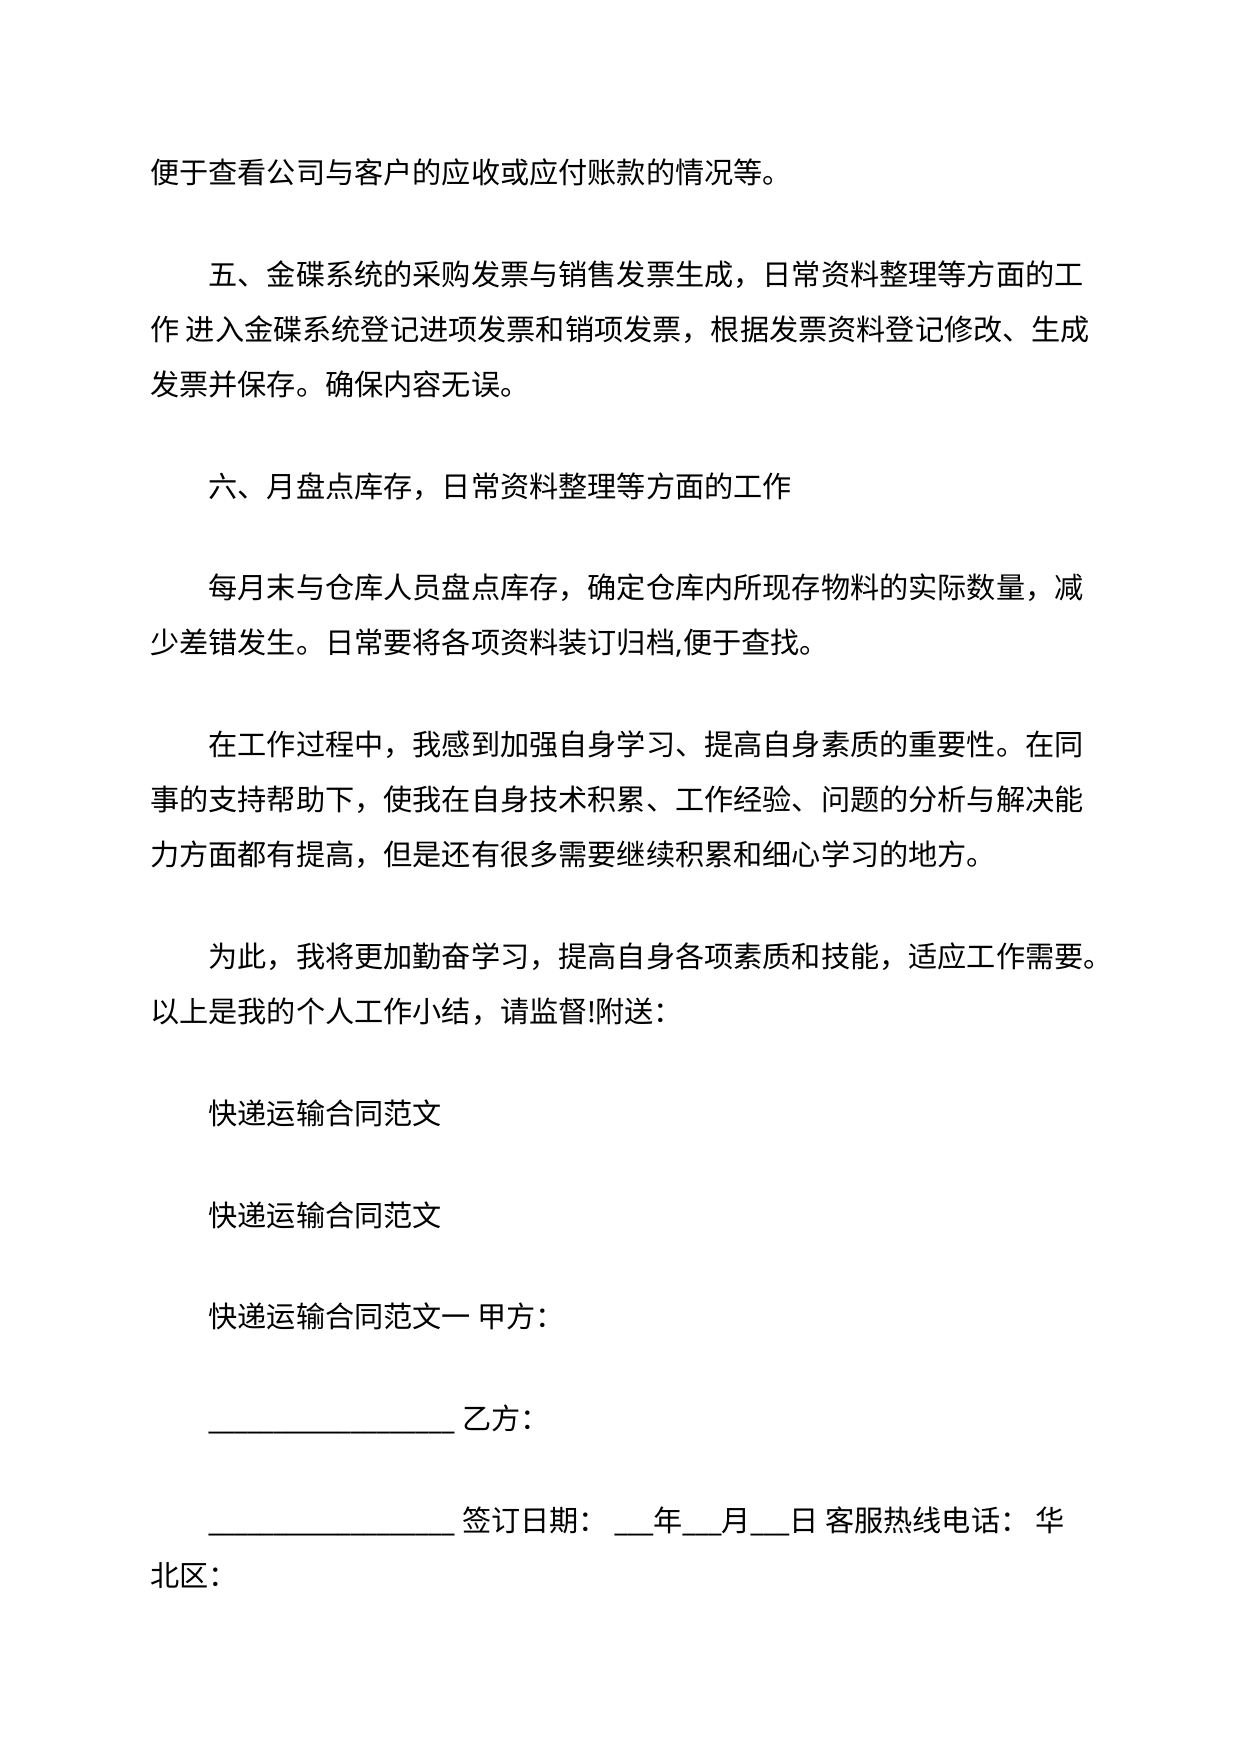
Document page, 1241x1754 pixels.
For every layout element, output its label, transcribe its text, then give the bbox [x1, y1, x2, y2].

text 快递运输合同范文 [150, 1090, 1090, 1133]
text 快递运输合同范文一 甲方： [150, 1294, 1090, 1336]
text 在工作过程中，我感到加强自身学习、提高自身素质的重要性。在同事的支持帮助下，使我在自身技术积累、工作经验、问题的分析与解决能力方面都有提高，但是还有很多需要继续积累和细心学习的地方。 [150, 722, 1090, 874]
text ___________________ 签订日期： ___年___月___日 客服热线电话： 华北区： [150, 1498, 1090, 1595]
text 为此，我将更加勤奋学习，提高自身各项素质和技能，适应工作需要。以上是我的个人工作小结，请监督!附送： [150, 933, 1090, 1031]
text 六、月盘点库存，日常资料整理等方面的工作 [150, 463, 1090, 506]
text 快递运输合同范文 [150, 1192, 1090, 1234]
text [150, 150, 1090, 192]
text 五、金碟系统的采购发票与销售发票生成，日常资料整理等方面的工作 进入金碟系统登记进项发票和销项发票，根据发票资料登记修改、生成发票并保存。确保内容无误。 [150, 252, 1090, 404]
text 每月末与仓库人员盘点库存，确定仓库内所现存物料的实际数量，减少差错发生。日常要将各项资料装订归档,便于查找。 [150, 565, 1090, 662]
text ___________________ 乙方： [150, 1396, 1090, 1438]
